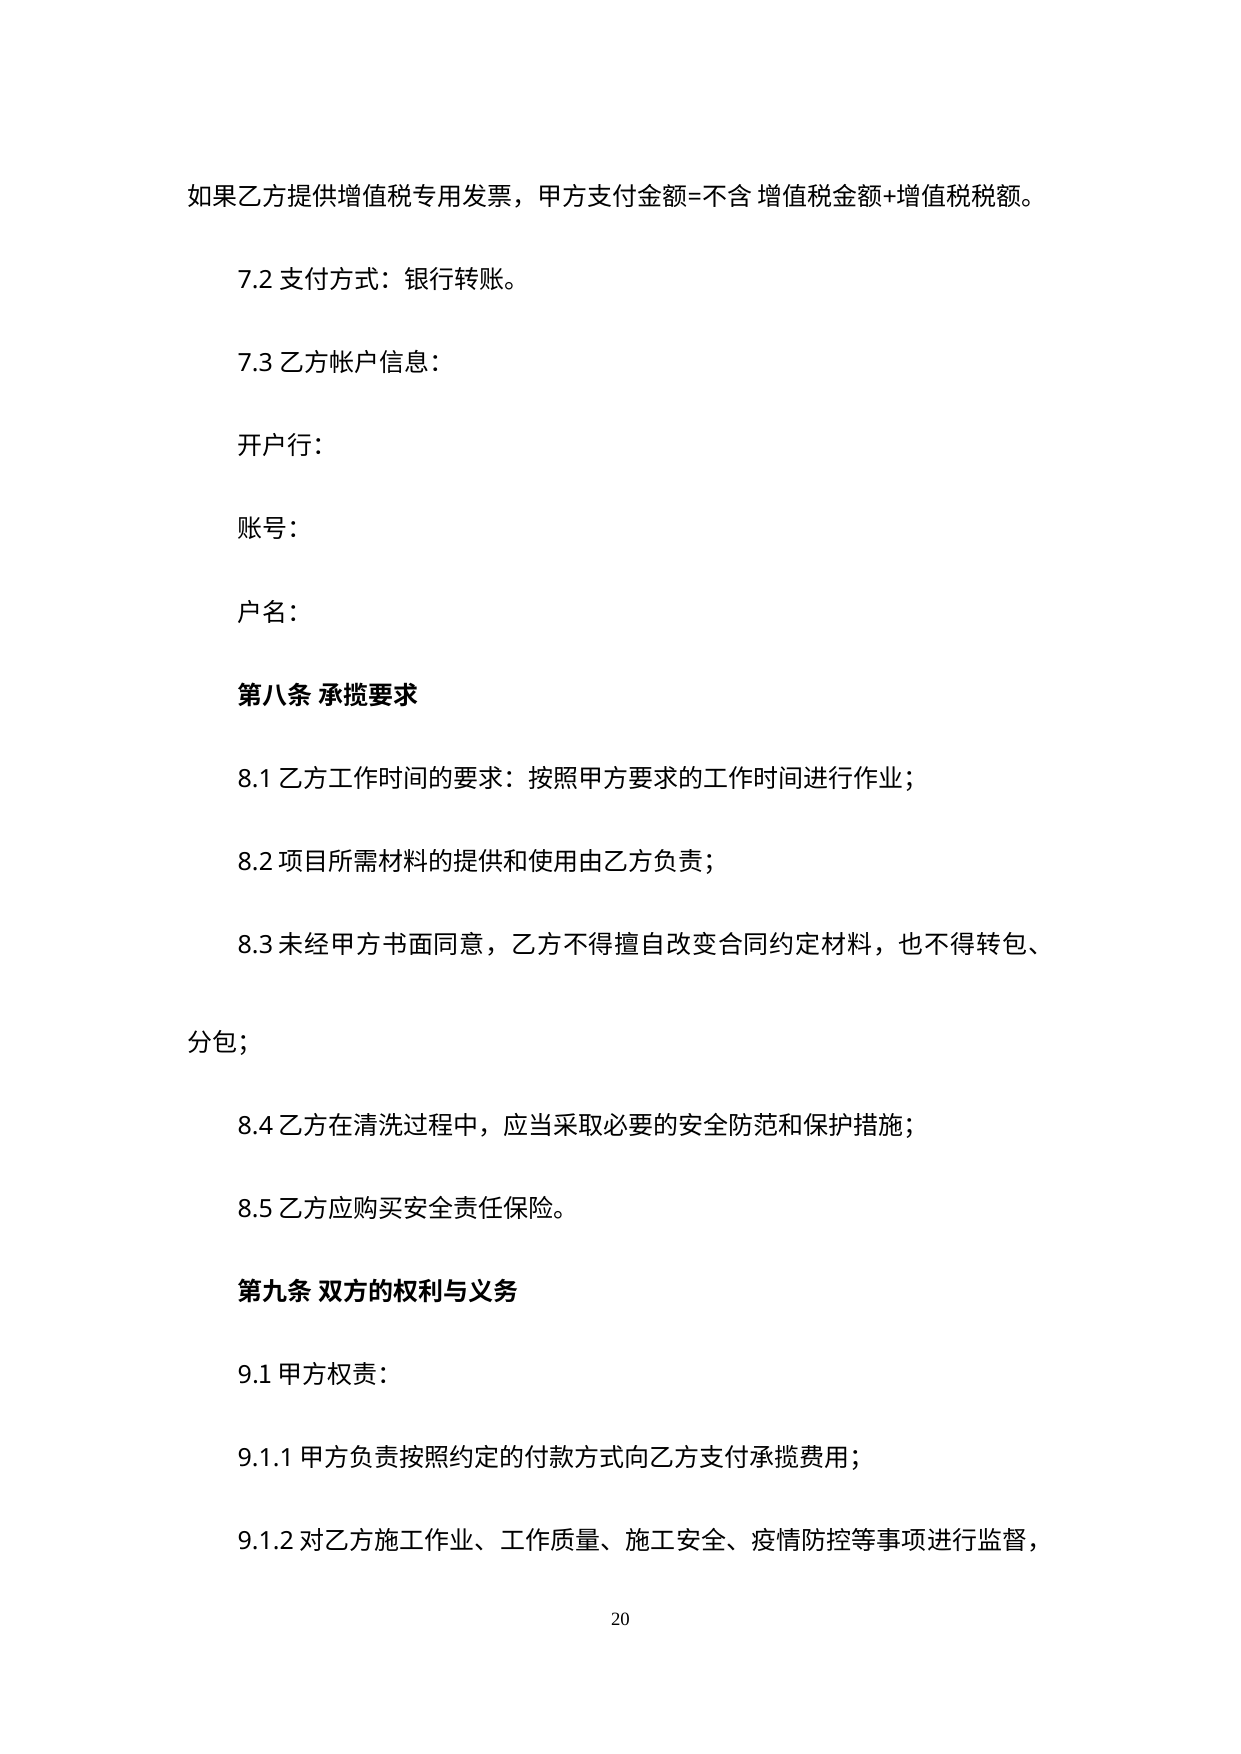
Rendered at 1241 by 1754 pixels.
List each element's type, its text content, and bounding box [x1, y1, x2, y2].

text 7.2 支付方式：银行转账。 [187, 245, 1053, 310]
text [187, 162, 1053, 227]
text 账号： [187, 494, 1053, 559]
text 8.3未经甲方书面同意，乙方不得擅自改变合同约定材料，也不得转包、分包； [187, 910, 1053, 1073]
text 第八条 承揽要求 [187, 661, 1053, 726]
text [187, 1506, 1053, 1571]
text 第九条 双方的权利与义务 [187, 1257, 1053, 1322]
text 户名： [187, 578, 1053, 643]
text 8.1乙方工作时间的要求：按照甲方要求的工作时间进行作业； [187, 744, 1053, 809]
text 8.5乙方应购买安全责任保险。 [187, 1174, 1053, 1239]
text 9.1.1甲方负责按照约定的付款方式向乙方支付承揽费用； [187, 1423, 1053, 1488]
text 9.1甲方权责： [187, 1340, 1053, 1405]
text 7.3 乙方帐户信息： [187, 328, 1053, 393]
text 8.4乙方在清洗过程中，应当采取必要的安全防范和保护措施； [187, 1091, 1053, 1156]
text 8.2项目所需材料的提供和使用由乙方负责； [187, 827, 1053, 892]
text 开户行： [187, 411, 1053, 476]
